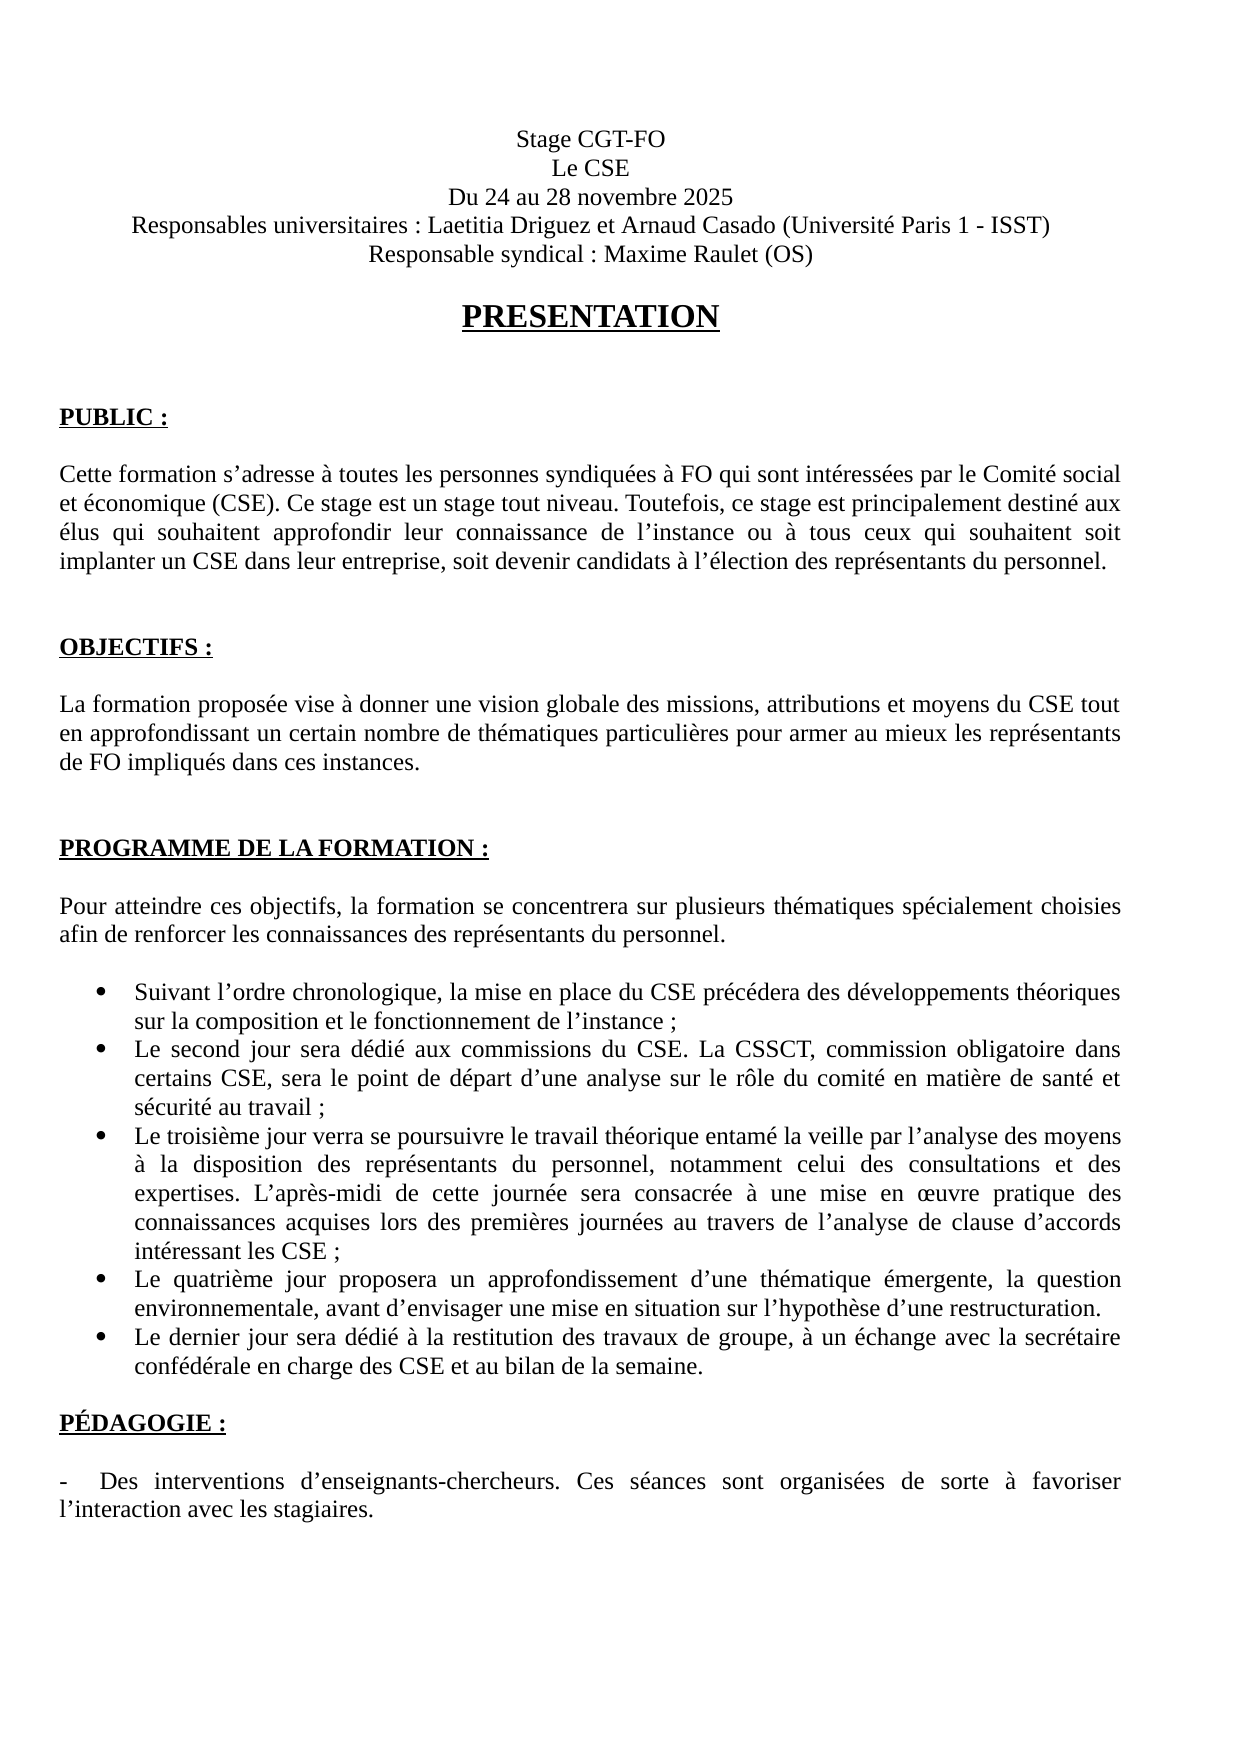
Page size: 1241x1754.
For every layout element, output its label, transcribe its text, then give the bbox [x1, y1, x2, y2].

text Stage CGT-FO [59, 124, 1122, 153]
text Cette formation s’adresse à toutes les personnes syndiquées à FO qui sont intéressées par le Comité social et économique (CSE). Ce stage est un stage tout niveau. Toutefois, ce stage est principalement destiné aux élus qui souhaitent approfondir leur connaissance de l’instance ou à tous ceux qui souhaitent soit implanter un CSE dans leur entreprise, soit devenir candidats à l’élection des représentants du personnel. [59, 459, 1122, 574]
text PUBLIC : [59, 402, 1122, 431]
list Le troisième jour verra se poursuivre le travail théorique entamé la veille par l’analyse des moyens à la disposition des représentants du personnel, notamment celui des consultations et des expertises. L’après-midi de cette journée sera consacrée à une mise en œuvre pratique des connaissances acquises lors des premières journées au travers de l’analyse de clause d’accords intéressant les CSE ; [97, 1121, 1122, 1264]
text Pour atteindre ces objectifs, la formation se concentrera sur plusieurs thématiques spécialement choisies afin de renforcer les connaissances des représentants du personnel. [59, 891, 1122, 948]
text Du 24 au 28 novembre 2025 [59, 182, 1122, 210]
list Le second jour sera dédié aux commissions du CSE. La CSSCT, commission obligatoire dans certains CSE, sera le point de départ d’une analyse sur le rôle du comité en matière de santé et sécurité au travail ; [97, 1034, 1122, 1121]
text PRESENTATION [59, 297, 1122, 335]
text Le CSE [59, 153, 1122, 182]
text Responsable syndical : Maxime Raulet (OS) [59, 239, 1122, 268]
text Responsables universitaires : Laetitia Driguez et Arnaud Casado (Université Paris 1 - ISST) [59, 210, 1122, 239]
list Le quatrième jour proposera un approfondissement d’une thématique émergente, la question environnementale, avant d’envisager une mise en situation sur l’hypothèse d’une restructuration. [97, 1264, 1122, 1322]
text PROGRAMME DE LA FORMATION : [59, 833, 1122, 862]
text PÉDAGOGIE : [59, 1408, 1122, 1437]
text La formation proposée vise à donner une vision globale des missions, attributions et moyens du CSE tout en approfondissant un certain nombre de thématiques particulières pour armer au mieux les représentants de FO impliqués dans ces instances. [59, 689, 1122, 776]
list Le dernier jour sera dédié à la restitution des travaux de groupe, à un échange avec la secrétaire confédérale en charge des CSE et au bilan de la semaine. [97, 1322, 1122, 1379]
text OBJECTIFS : [59, 632, 1122, 661]
text - Des interventions d’enseignants-chercheurs. Ces séances sont organisées de sorte à favoriser l’interaction avec les stagiaires. [59, 1466, 1122, 1523]
list Suivant l’ordre chronologique, la mise en place du CSE précédera des développements théoriques sur la composition et le fonctionnement de l’instance ; [97, 977, 1122, 1034]
